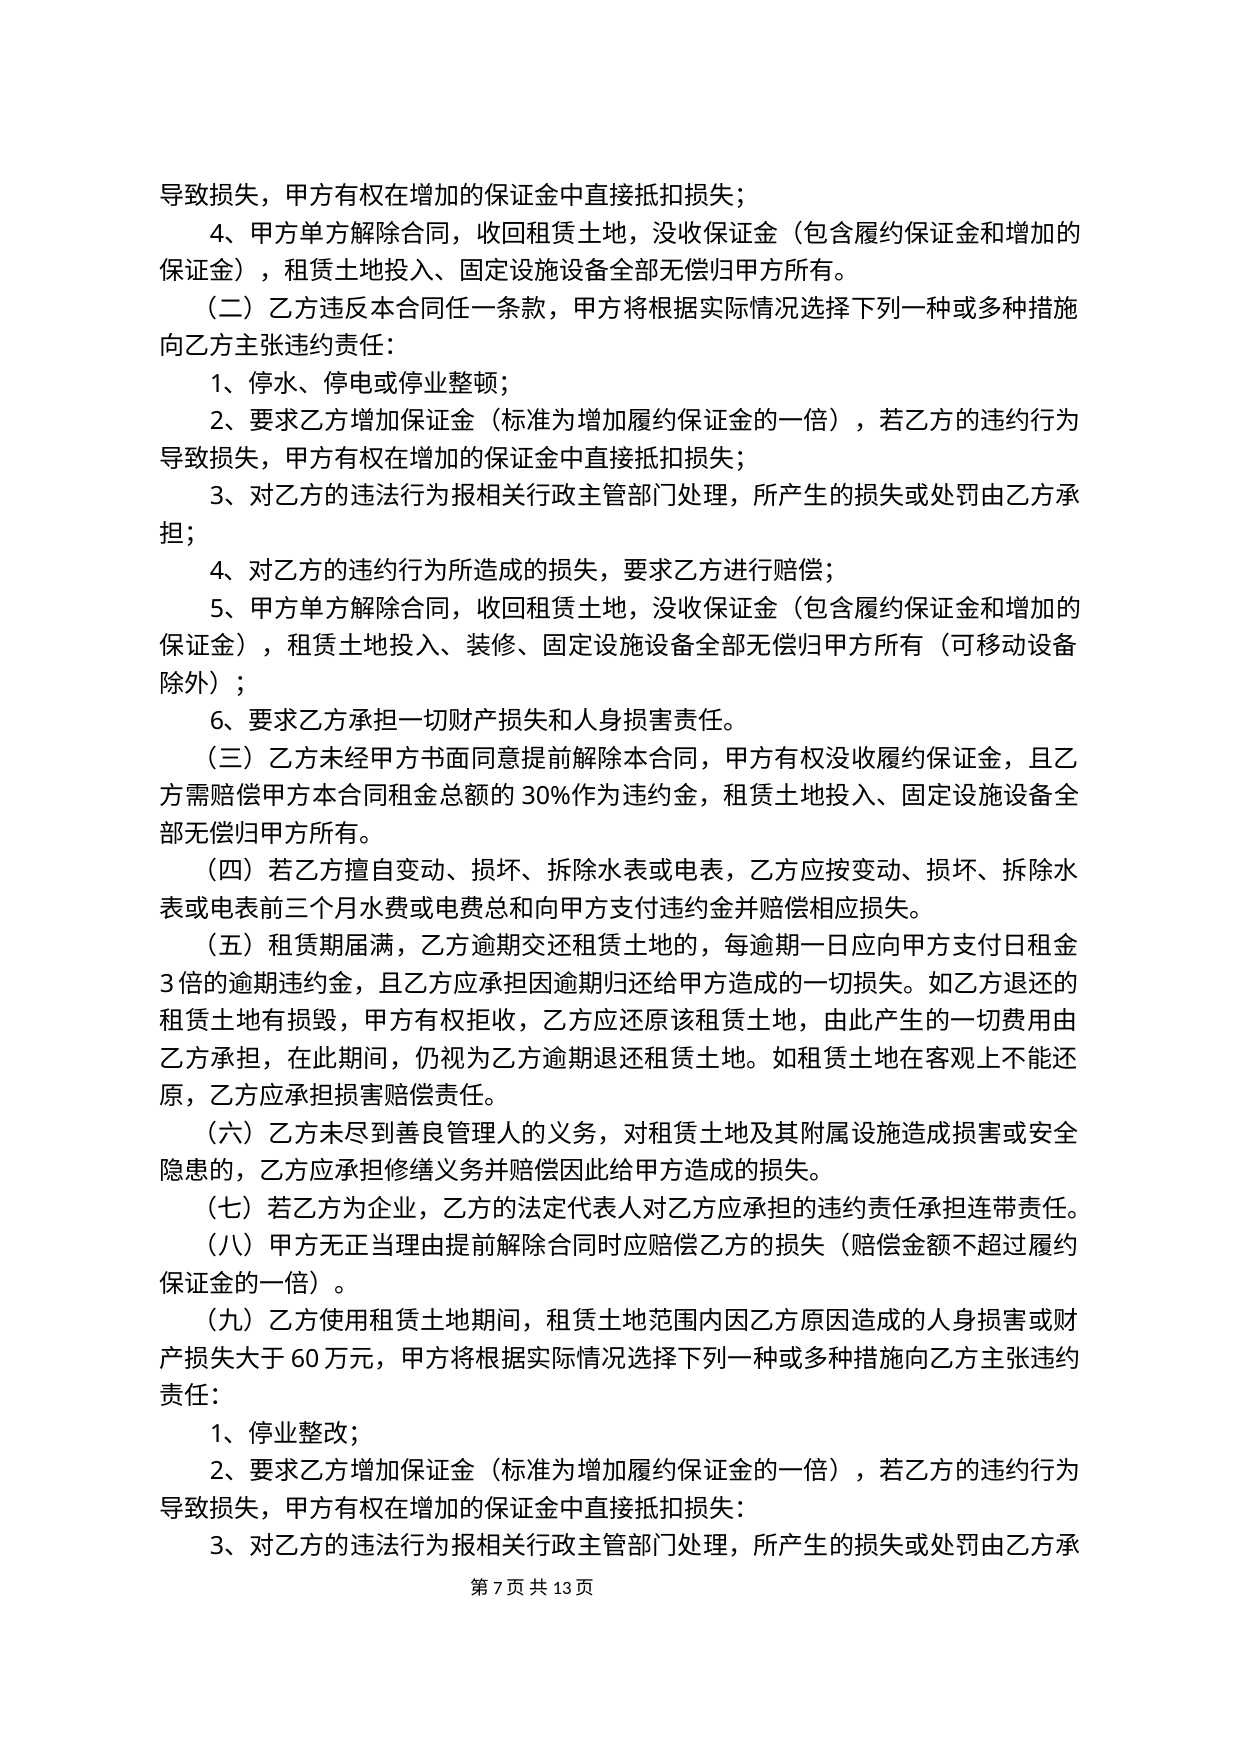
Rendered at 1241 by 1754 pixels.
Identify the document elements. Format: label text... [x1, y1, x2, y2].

text 3、对乙方的违法行为报相关行政主管部门处理，所产生的损失或处罚由乙方承担； [159, 475, 1081, 550]
text （六）乙方未尽到善良管理人的义务，对租赁土地及其附属设施造成损害或安全隐患的，乙方应承担修缮义务并赔偿因此给甲方造成的损失。 [159, 1112, 1081, 1187]
text 1、停业整改； [159, 1412, 1081, 1450]
text （三）乙方未经甲方书面同意提前解除本合同，甲方有权没收履约保证金，且乙方需赔偿甲方本合同租金总额的30%作为违约金，租赁土地投入、固定设施设备全部无偿归甲方所有。 [159, 737, 1081, 850]
text 1、停水、停电或停业整顿； [159, 362, 1081, 400]
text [159, 1525, 1081, 1562]
text （八）甲方无正当理由提前解除合同时应赔偿乙方的损失（赔偿金额不超过履约保证金的一倍）。 [159, 1225, 1081, 1300]
text 5、甲方单方解除合同，收回租赁土地，没收保证金（包含履约保证金和增加的保证金），租赁土地投入、装修、固定设施设备全部无偿归甲方所有（可移动设备除外）； [159, 587, 1081, 700]
text （九）乙方使用租赁土地期间，租赁土地范围内因乙方原因造成的人身损害或财产损失大于60万元，甲方将根据实际情况选择下列一种或多种措施向乙方主张违约责任： [159, 1300, 1081, 1412]
text 4、甲方单方解除合同，收回租赁土地，没收保证金（包含履约保证金和增加的保证金），租赁土地投入、固定设施设备全部无偿归甲方所有。 [159, 212, 1081, 287]
text （七）若乙方为企业，乙方的法定代表人对乙方应承担的违约责任承担连带责任。 [159, 1187, 1081, 1225]
text 4、对乙方的违约行为所造成的损失，要求乙方进行赔偿； [159, 550, 1081, 587]
text （五）租赁期届满，乙方逾期交还租赁土地的，每逾期一日应向甲方支付日租金3倍的逾期违约金，且乙方应承担因逾期归还给甲方造成的一切损失。如乙方退还的租赁土地有损毁，甲方有权拒收，乙方应还原该租赁土地，由此产生的一切费用由乙方承担，在此期间，仍视为乙方逾期退还租赁土地。如租赁土地在客观上不能还原，乙方应承担损害赔偿责任。 [159, 925, 1081, 1112]
text 2、要求乙方增加保证金（标准为增加履约保证金的一倍），若乙方的违约行为导致损失，甲方有权在增加的保证金中直接抵扣损失： [159, 1450, 1081, 1525]
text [159, 175, 1081, 212]
text 6、要求乙方承担一切财产损失和人身损害责任。 [159, 700, 1081, 737]
text （四）若乙方擅自变动、损坏、拆除水表或电表，乙方应按变动、损坏、拆除水表或电表前三个月水费或电费总和向甲方支付违约金并赔偿相应损失。 [159, 850, 1081, 925]
text 2、要求乙方增加保证金（标准为增加履约保证金的一倍），若乙方的违约行为导致损失，甲方有权在增加的保证金中直接抵扣损失； [159, 400, 1081, 475]
text （二）乙方违反本合同任一条款，甲方将根据实际情况选择下列一种或多种措施向乙方主张违约责任： [159, 287, 1081, 362]
